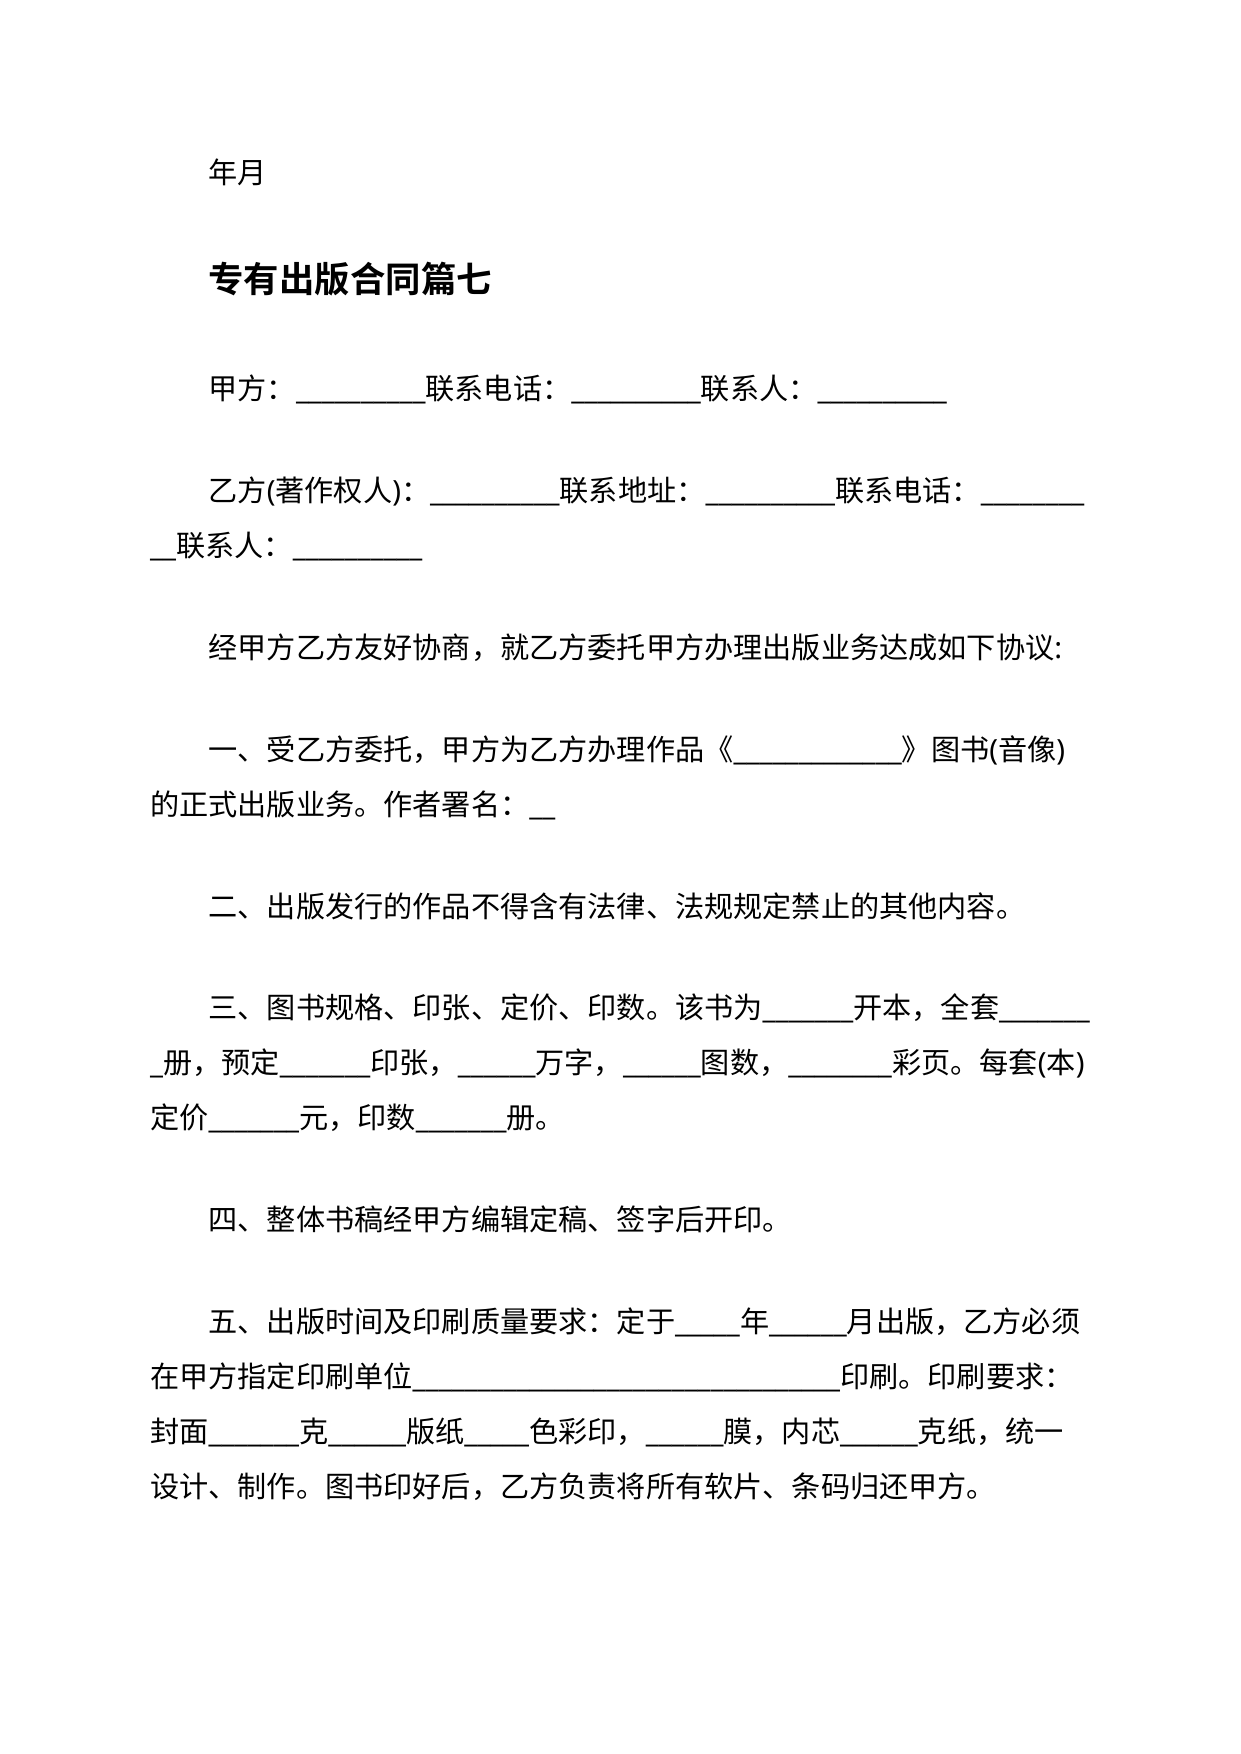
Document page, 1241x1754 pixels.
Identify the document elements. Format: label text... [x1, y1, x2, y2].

text 甲方：__________联系电话：__________联系人：__________ [150, 365, 1090, 408]
text 乙方(著作权人)：__________联系地址：__________联系电话：__________联系人：__________ [150, 467, 1090, 564]
text 经甲方乙方友好协商，就乙方委托甲方办理出版业务达成如下协议: [150, 624, 1090, 667]
text 二、出版发行的作品不得含有法律、法规规定禁止的其他内容。 [150, 883, 1090, 925]
text 年月 [150, 150, 1090, 192]
text 三、图书规格、印张、定价、印数。该书为_______开本，全套________册，预定_______印张，______万字，______图数，________彩页。每套(本)定价_______元，印数_______册。 [150, 985, 1090, 1137]
text 专有出版合同篇七 [150, 252, 1090, 303]
text 四、整体书稿经甲方编辑定稿、签字后开印。 [150, 1197, 1090, 1239]
text 一、受乙方委托，甲方为乙方办理作品《_____________》图书(音像)的正式出版业务。作者署名：__ [150, 726, 1090, 823]
text 五、出版时间及印刷质量要求：定于_____年______月出版，乙方必须在甲方指定印刷单位_________________________________印刷。印刷要求：封面_______克______版纸_____色彩印，______膜，内芯______克纸，统一设计、制作。图书印好后，乙方负责将所有软片、条码归还甲方。 [150, 1299, 1090, 1506]
